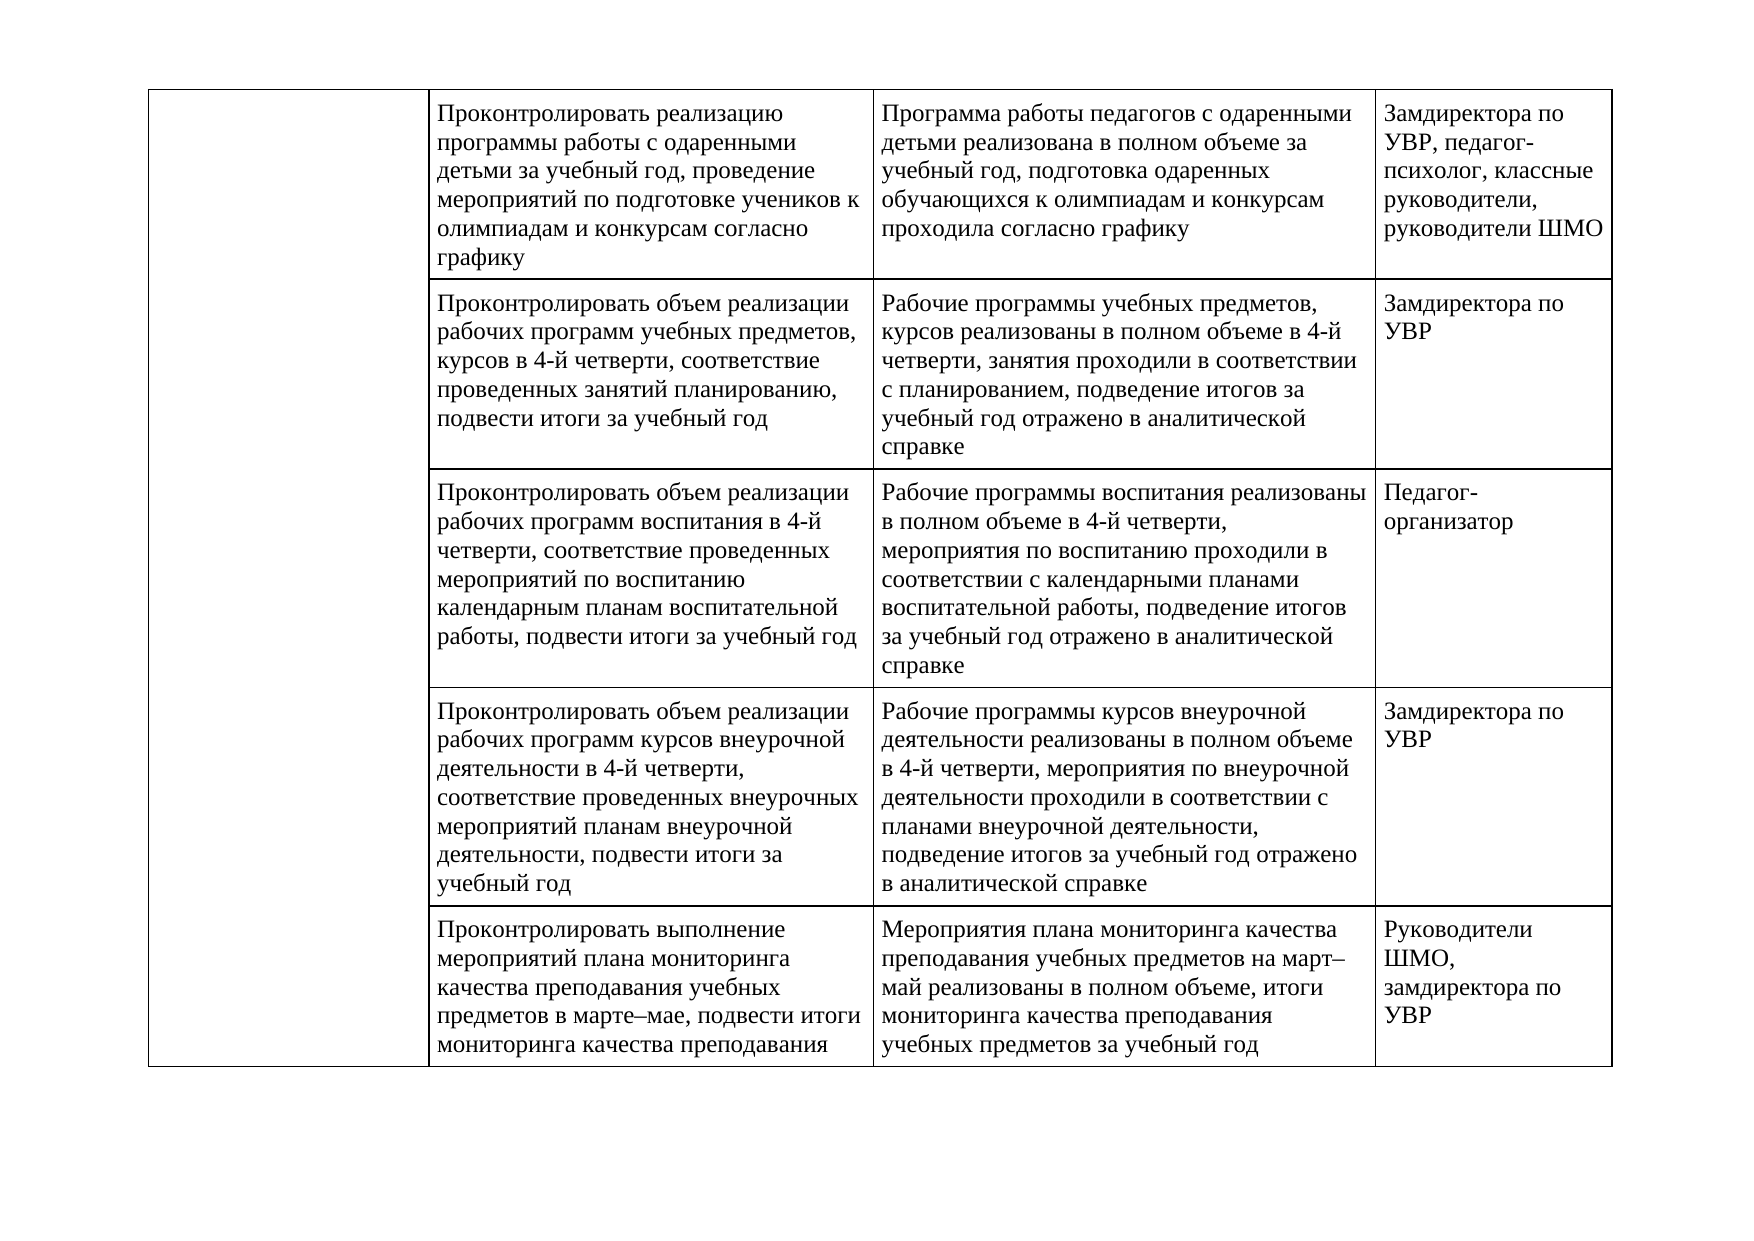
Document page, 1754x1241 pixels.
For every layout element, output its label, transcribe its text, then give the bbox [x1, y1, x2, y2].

table_cell Программа работы педагогов с одаренными детьми реализована в полном объеме за учебный год, подготовка одаренных обучающихся к олимпиадам и конкурсам проходила согласно графику [874, 90, 1375, 278]
table_cell Рабочие программы воспитания реализованы в полном объеме в 4-й четверти, мероприятия по воспитанию проходили в соответствии с календарными планами воспитательной работы, подведение итогов за учебный год отражено в аналитической справке [874, 470, 1375, 686]
table_cell Замдиректора по УВР [1376, 280, 1611, 468]
table_cell Проконтролировать объем реализации рабочих программ воспитания в 4-й четверти, соответствие проведенных мероприятий по воспитанию календарным планам воспитательной работы, подвести итоги за учебный год [430, 470, 873, 686]
table_cell Рабочие программы учебных предметов, курсов реализованы в полном объеме в 4-й четверти, занятия проходили в соответствии с планированием, подведение итогов за учебный год отражено в аналитической справке [874, 280, 1375, 468]
table_cell Замдиректора по УВР [1376, 688, 1611, 905]
table_cell Проконтролировать объем реализации рабочих программ учебных предметов, курсов в 4-й четверти, соответствие проведенных занятий планированию, подвести итоги за учебный год [430, 280, 873, 468]
table_cell Рабочие программы курсов внеурочной деятельности реализованы в полном объеме в 4-й четверти, мероприятия по внеурочной деятельности проходили в соответствии с планами внеурочной деятельности, подведение итогов за учебный год отражено в аналитической справке [874, 688, 1375, 905]
table_cell Проконтролировать объем реализации рабочих программ курсов внеурочной деятельности в 4-й четверти, соответствие проведенных внеурочных мероприятий планам внеурочной деятельности, подвести итоги за учебный год [430, 688, 873, 905]
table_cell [874, 907, 1375, 1066]
table_cell Педагог-организатор [1376, 470, 1611, 686]
table_cell Проконтролировать реализацию программы работы с одаренными детьми за учебный год, проведение мероприятий по подготовке учеников к олимпиадам и конкурсам согласно графику [430, 90, 873, 278]
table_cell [149, 90, 428, 1066]
table_cell Замдиректора по УВР, педагог-психолог, классные руководители, руководители ШМО [1376, 90, 1611, 278]
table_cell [430, 907, 873, 1066]
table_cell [1376, 907, 1611, 1066]
